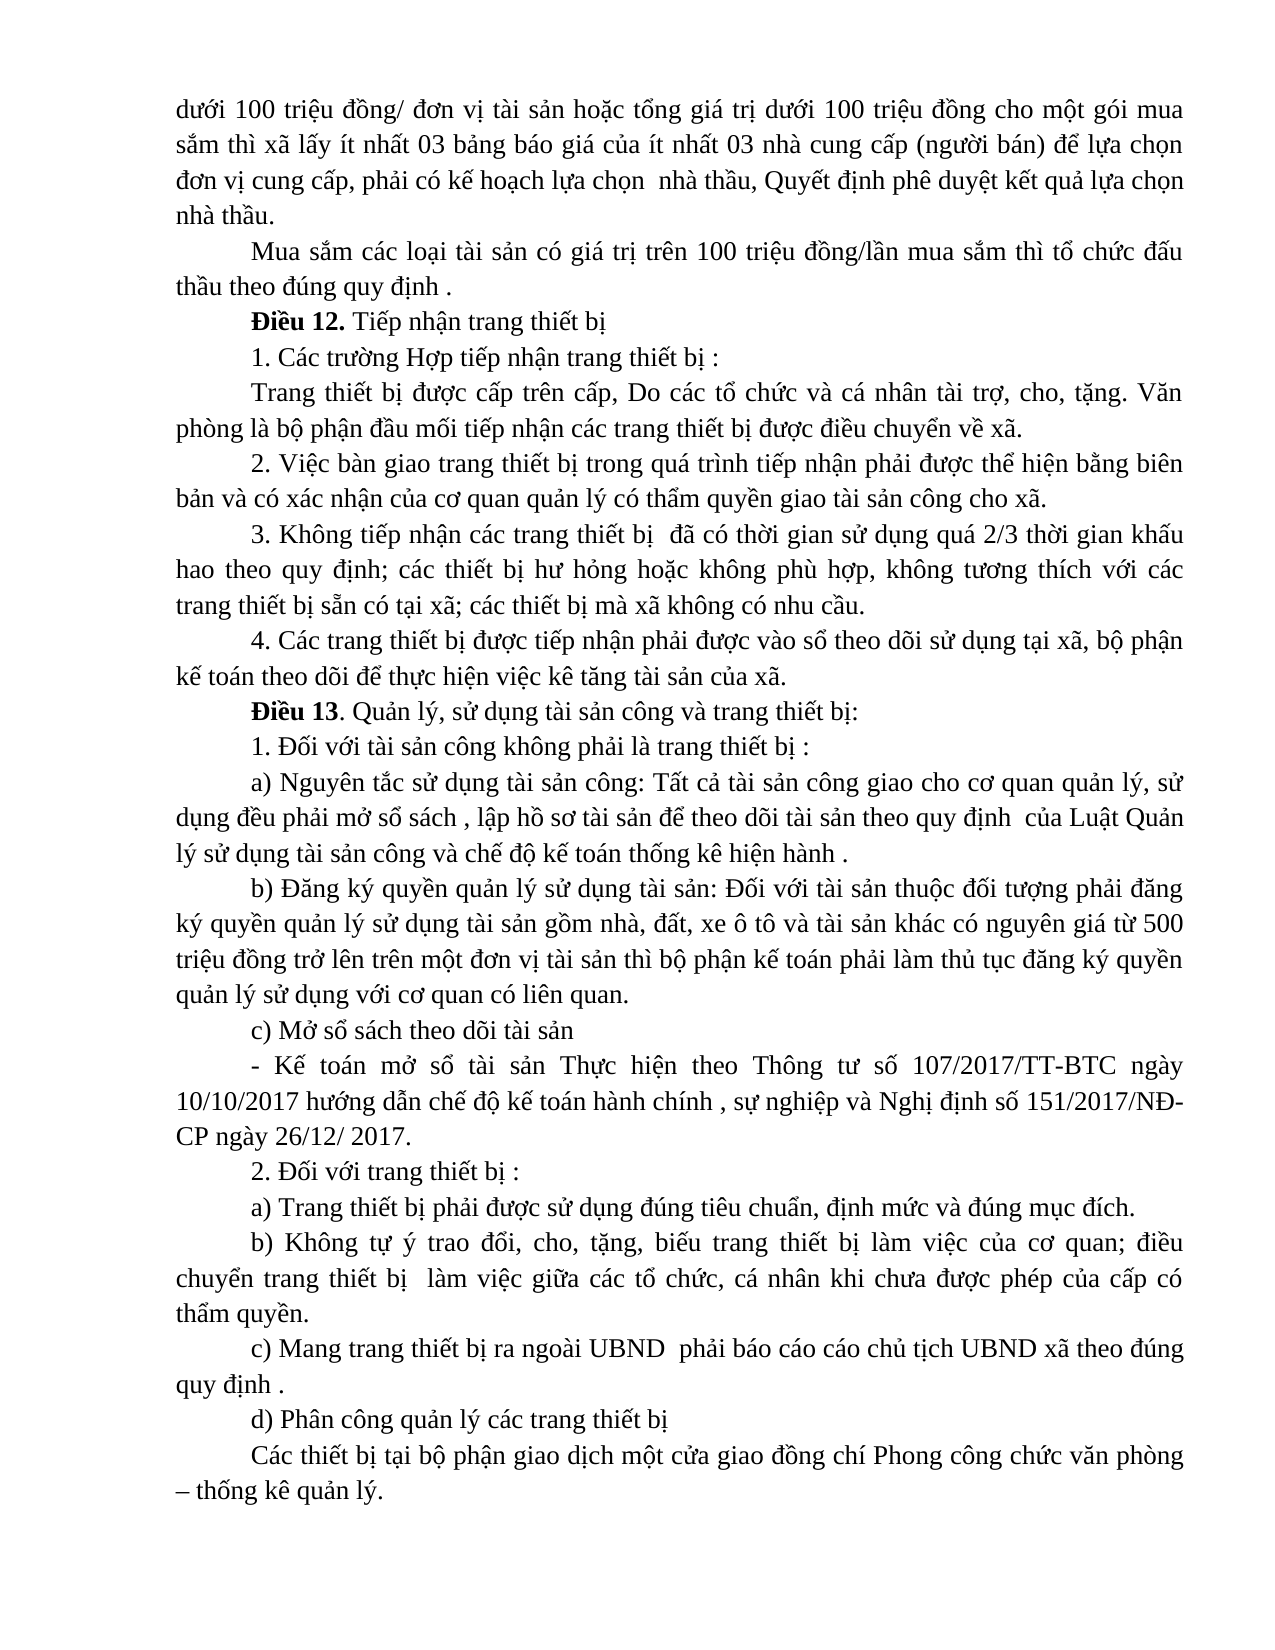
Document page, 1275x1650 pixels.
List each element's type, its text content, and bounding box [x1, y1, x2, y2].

text Mua sắm các loại tài sản có giá trị trên 100 triệu đồng/lần mua sắm thì tổ chức đấu thầu theo đúng quy định . [176, 232, 1185, 302]
text a) Nguyên tắc sử dụng tài sản công: Tất cả tài sản công giao cho cơ quan quản lý, sử dụng đều phải mở sổ sách , lập hồ sơ tài sản để theo dõi tài sản theo quy định của Luật Quản lý sử dụng tài sản công và chế độ kế toán thống kê hiện hành . [176, 763, 1185, 869]
text 3. Không tiếp nhận các trang thiết bị đã có thời gian sử dụng quá 2/3 thời gian khấu hao theo quy định; các thiết bị hư hỏng hoặc không phù hợp, không tương thích với các trang thiết bị sẵn có tại xã; các thiết bị mà xã không có nhu cầu. [176, 515, 1185, 621]
text Các thiết bị tại bộ phận giao dịch một cửa giao đồng chí Phong công chức văn phòng – thống kê quản lý. [176, 1436, 1185, 1507]
text - Kế toán mở sổ tài sản Thực hiện theo Thông tư số 107/2017/TT-BTC ngày 10/10/2017 hướng dẫn chế độ kế toán hành chính , sự nghiệp và Nghị định số 151/2017/NĐ-CP ngày 26/12/ 2017. [176, 1046, 1185, 1152]
text 1. Các trường Hợp tiếp nhận trang thiết bị : [176, 338, 1185, 373]
text a) Trang thiết bị phải được sử dụng đúng tiêu chuẩn, định mức và đúng mục đích. [176, 1188, 1185, 1223]
text 1. Đối với tài sản công không phải là trang thiết bị : [176, 727, 1185, 763]
text b) Không tự ý trao đổi, cho, tặng, biếu trang thiết bị làm việc của cơ quan; điều chuyển trang thiết bị làm việc giữa các tổ chức, cá nhân khi chưa được phép của cấp có thẩm quyền. [176, 1223, 1185, 1329]
text d) Phân công quản lý các trang thiết bị [176, 1400, 1185, 1436]
text c) Mở sổ sách theo dõi tài sản [176, 1011, 1185, 1046]
text c) Mang trang thiết bị ra ngoài UBND phải báo cáo cáo chủ tịch UBND xã theo đúng quy định . [176, 1329, 1185, 1400]
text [176, 90, 1185, 232]
text b) Đăng ký quyền quản lý sử dụng tài sản: Đối với tài sản thuộc đối tượng phải đăng ký quyền quản lý sử dụng tài sản gồm nhà, đất, xe ô tô và tài sản khác có nguyên giá từ 500 triệu đồng trở lên trên một đơn vị tài sản thì bộ phận kế toán phải làm thủ tục đăng ký quyền quản lý sử dụng với cơ quan có liên quan. [176, 869, 1185, 1011]
text 2. Đối với trang thiết bị : [176, 1152, 1185, 1188]
text 4. Các trang thiết bị được tiếp nhận phải được vào sổ theo dõi sử dụng tại xã, bộ phận kế toán theo dõi để thực hiện việc kê tăng tài sản của xã. [176, 621, 1185, 692]
text Điều 13. Quản lý, sử dụng tài sản công và trang thiết bị: [176, 692, 1185, 727]
text Điều 12. Tiếp nhận trang thiết bị [176, 302, 1185, 338]
text 2. Việc bàn giao trang thiết bị trong quá trình tiếp nhận phải được thể hiện bằng biên bản và có xác nhận của cơ quan quản lý có thẩm quyền giao tài sản công cho xã. [176, 444, 1185, 515]
text Trang thiết bị được cấp trên cấp, Do các tổ chức và cá nhân tài trợ, cho, tặng. Văn phòng là bộ phận đầu mối tiếp nhận các trang thiết bị được điều chuyển về xã. [176, 373, 1185, 444]
